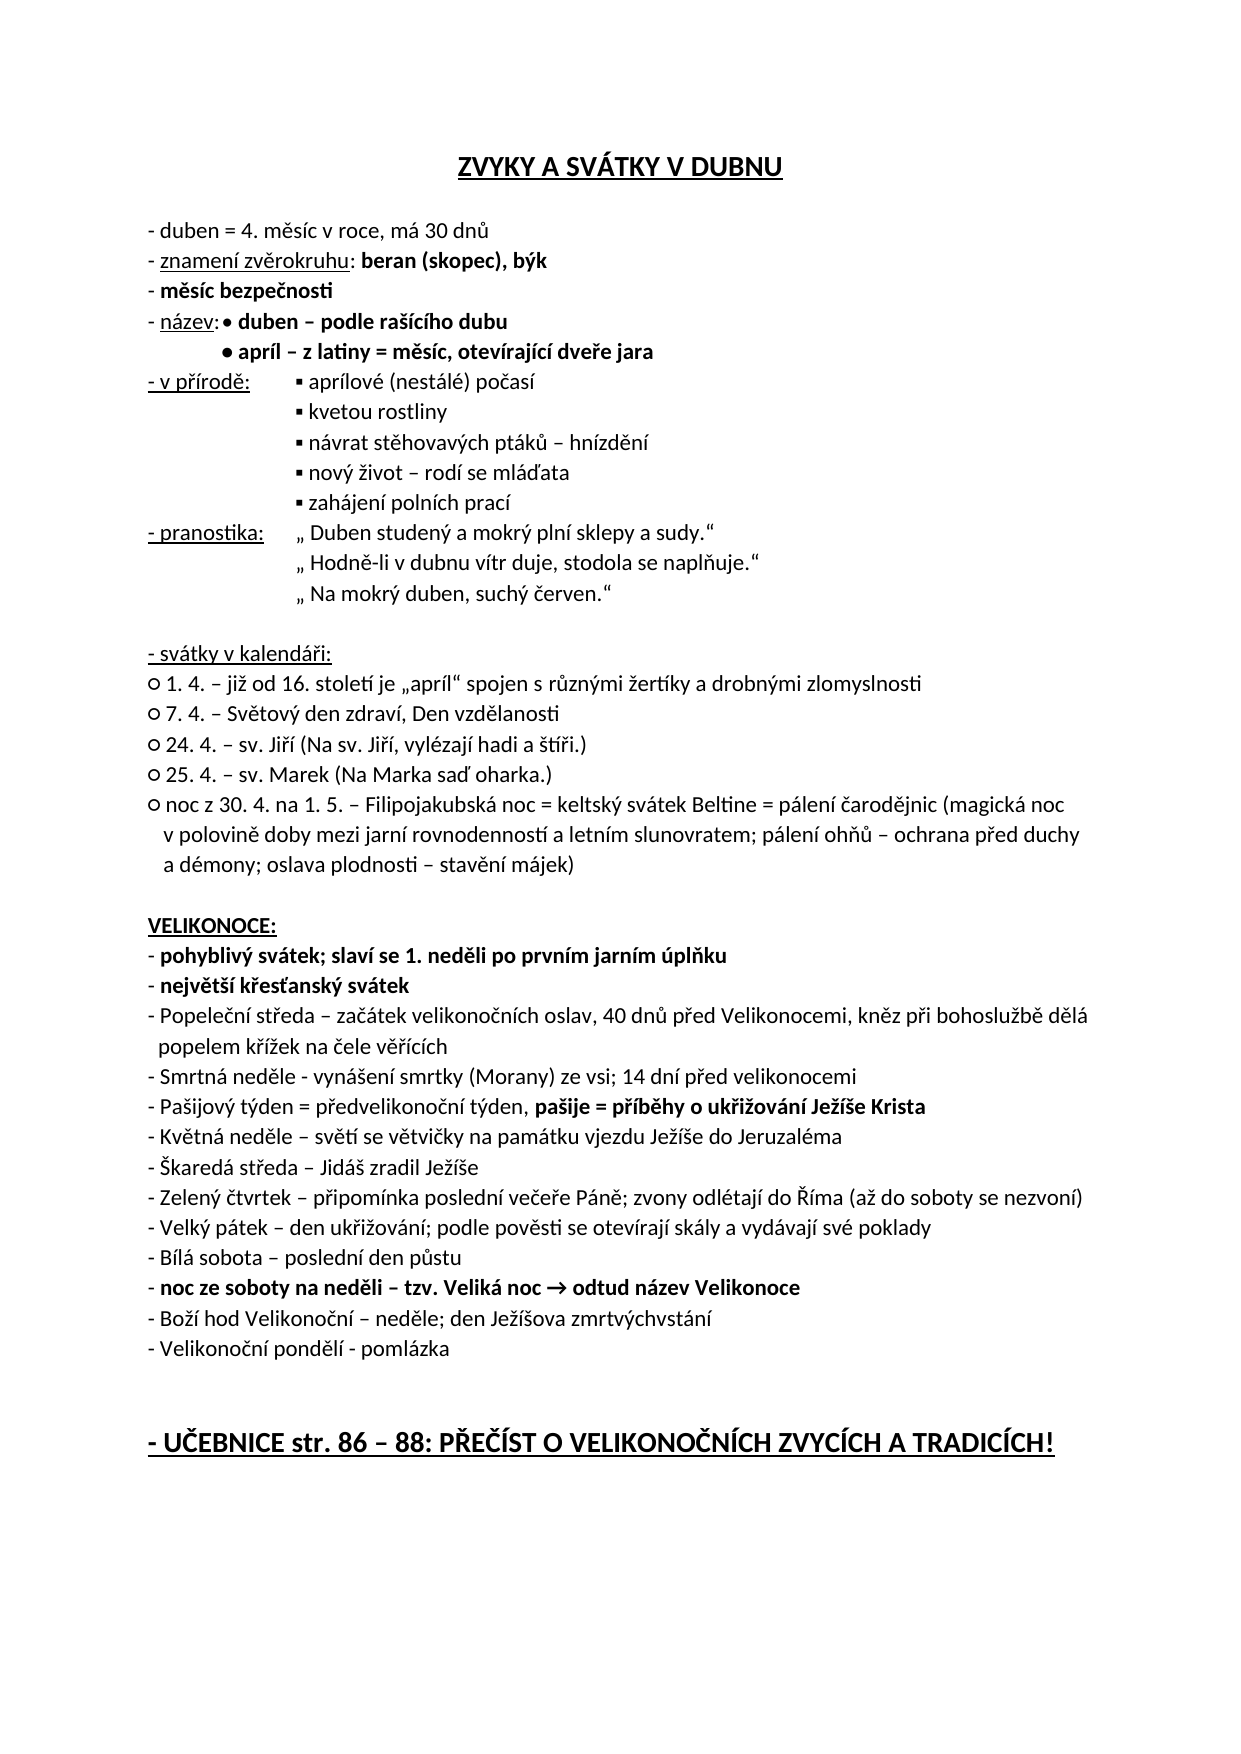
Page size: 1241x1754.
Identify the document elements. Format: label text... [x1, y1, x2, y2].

text - duben = 4. měsíc v roce, má 30 dnů [148, 216, 1093, 244]
text ▪ zahájení polních prací [148, 488, 1093, 516]
text ZVYKY A SVÁTKY V DUBNU [148, 148, 1093, 183]
text v polovině doby mezi jarní rovnodenností a letním slunovratem; pálení ohňů – ochrana před duchy [148, 820, 1093, 848]
text - Bílá sobota – poslední den půstu [148, 1243, 1093, 1271]
text • apríl – z latiny = měsíc, otevírající dveře jara [148, 337, 1093, 365]
text - název: • duben – podle rašícího dubu [148, 307, 1093, 335]
text - Pašijový týden = předvelikonoční týden, pašije = příběhy o ukřižování Ježíše Krista [148, 1092, 1093, 1120]
text ○ 7. 4. – Světový den zdraví, Den vzdělanosti [148, 699, 1093, 728]
text - UČEBNICE str. 86 – 88: PŘEČÍST O VELIKONOČNÍCH ZVYCÍCH A TRADICÍCH! [148, 1424, 1093, 1460]
text - noc ze soboty na neděli – tzv. Veliká noc → odtud název Velikonoce [148, 1273, 1093, 1302]
text - Smrtná neděle - vynášení smrtky (Morany) ze vsi; 14 dní před velikonocemi [148, 1062, 1093, 1090]
text „ Na mokrý duben, suchý červen.“ [148, 579, 1093, 607]
text popelem křížek na čele věřících [148, 1032, 1093, 1060]
text - Velký pátek – den ukřižování; podle pověsti se otevírají skály a vydávají své poklady [148, 1213, 1093, 1241]
text - znamení zvěrokruhu: beran (skopec), býk [148, 246, 1093, 274]
text ○ 25. 4. – sv. Marek (Na Marka saď oharka.) [148, 760, 1093, 788]
text - Zelený čtvrtek – připomínka poslední večeře Páně; zvony odlétají do Říma (až do soboty se nezvoní) [148, 1183, 1093, 1211]
text ▪ návrat stěhovavých ptáků – hnízdění [148, 428, 1093, 456]
text a démony; oslava plodnosti – stavění májek) [148, 851, 1093, 879]
text - největší křesťanský svátek [148, 971, 1093, 999]
text - svátky v kalendáři: [148, 639, 1093, 667]
text ○ 24. 4. – sv. Jiří (Na sv. Jiří, vylézají hadi a štíři.) [148, 730, 1093, 758]
text ▪ kvetou rostliny [148, 397, 1093, 426]
text - v přírodě: ▪ aprílové (nestálé) počasí [148, 367, 1093, 395]
text - Květná neděle – světí se větvičky na památku vjezdu Ježíše do Jeruzaléma [148, 1122, 1093, 1151]
text - Velikonoční pondělí - pomlázka [148, 1334, 1093, 1362]
text - Škaredá středa – Jidáš zradil Ježíše [148, 1153, 1093, 1181]
text VELIKONOCE: [148, 911, 1093, 939]
text - Boží hod Velikonoční – neděle; den Ježíšova zmrtvýchvstání [148, 1304, 1093, 1332]
text ▪ nový život – rodí se mláďata [148, 458, 1093, 486]
text ○ noc z 30. 4. na 1. 5. – Filipojakubská noc = keltský svátek Beltine = pálení čarodějnic (magická noc [148, 790, 1093, 818]
text - měsíc bezpečnosti [148, 277, 1093, 305]
text ○ 1. 4. – již od 16. století je „apríl“ spojen s různými žertíky a drobnými zlomyslnosti [148, 669, 1093, 697]
text „ Hodně-li v dubnu vítr duje, stodola se naplňuje.“ [148, 548, 1093, 577]
text - pranostika: „ Duben studený a mokrý plní sklepy a sudy.“ [148, 518, 1093, 546]
text - pohyblivý svátek; slaví se 1. neděli po prvním jarním úplňku [148, 941, 1093, 969]
text - Popeleční středa – začátek velikonočních oslav, 40 dnů před Velikonocemi, kněz při bohoslužbě dělá [148, 1002, 1093, 1030]
